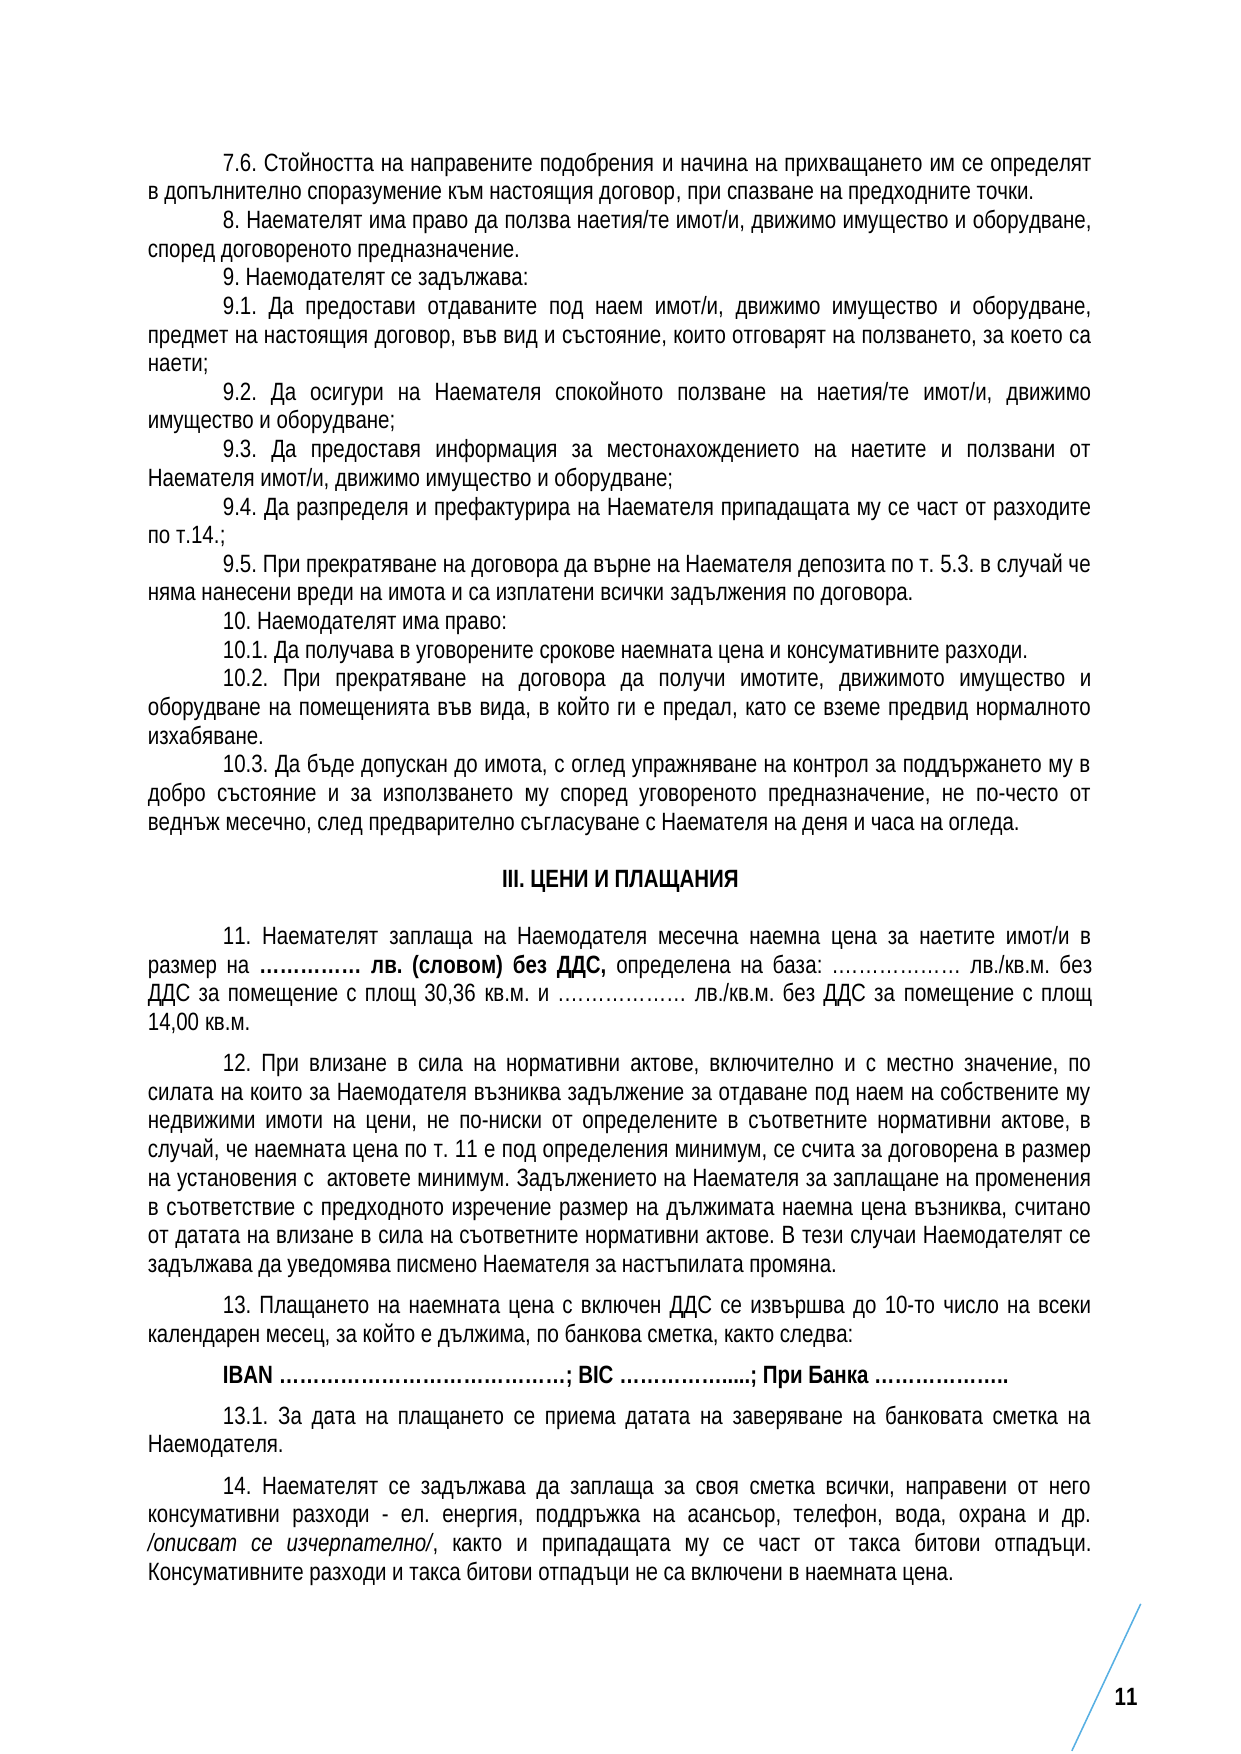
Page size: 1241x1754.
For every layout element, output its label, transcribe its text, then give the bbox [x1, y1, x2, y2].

text 9.4. Да разпределя и префактурира на Наемателя припадащата му се част от разходите по т.14.; [148, 491, 1092, 549]
text 14. Наемателят се задължава да заплаща за своя сметка всички, направени от него консумативни разходи - ел. енергия, поддръжка на асансьор, телефон, вода, охрана и др. /описват се изчерпателно/, както и припадащата му се част от такса битови отпадъци. Консумативните разходи и такса битови отпадъци не са включени в наемната цена. [148, 1471, 1092, 1585]
text 9.5. При прекратяване на договора да върне на Наемателя депозита по т. 5.3. в случай че няма нанесени вреди на имота и са изплатени всички задължения по договора. [148, 549, 1092, 606]
text 9. Наемодателят се задължава: [148, 262, 1092, 291]
text 13.1. За дата на плащането се приема датата на заверяване на банковата сметка на Наемодателя. [148, 1401, 1092, 1458]
text IBAN ……………………………………; BIC …………….....; При Банка ……………….. [148, 1360, 1092, 1388]
text 8. Наемателят има право да ползва наетия/те имот/и, движимо имущество и оборудване, според договореното предназначение. [148, 205, 1092, 262]
text 9.1. Да предостави отдаваните под наем имот/и, движимо имущество и оборудване, предмет на настоящия договор, във вид и състояние, които отговарят на ползването, за което са наети; [148, 291, 1092, 377]
text 12. При влизане в сила на нормативни актове, включително и с местно значение, по силата на които за Наемодателя възниква задължение за отдаване под наем на собствените му недвижими имоти на цени, не по-ниски от определените в съответните нормативни актове, в случай, че наемната цена по т. 11 е под определения минимум, се счита за договорена в размер на установения с актовете минимум. Задължението на Наемателя за заплащане на променения в съответствие с предходното изречение размер на дължимата наемна цена възниква, считано от датата на влизане в сила на съответните нормативни актове. В тези случаи Наемодателят се задължава да уведомява писмено Наемателя за настъпилата промяна. [148, 1048, 1092, 1277]
text 10. Наемодателят има право: [148, 606, 1092, 635]
text 9.2. Да осигури на Наемателя спокойното ползване на наетия/те имот/и, движимо имущество и оборудване; [148, 377, 1092, 434]
text 9.3. Да предоставя информация за местонахождението на наетите и ползвани от Наемателя имот/и, движимо имущество и оборудване; [148, 434, 1092, 491]
text 11. Наемателят заплаща на Наемодателя месечна наемна цена за наетите имот/и в размер на …………… лв. (словом) без ДДС, определена на база: .……………… лв./кв.м. без ДДС за помещение с площ 30,36 кв.м. и .……………… лв./кв.м. без ДДС за помещение с площ 14,00 кв.м. [148, 921, 1092, 1036]
text 10.2. При прекратяване на договора да получи имотите, движимото имущество и оборудване на помещенията във вида, в който ги е предал, като се вземе предвид нормалното изхабяване. [148, 663, 1092, 749]
text 7.6. Стойността на направените подобрения и начина на прихващането им се определят в допълнително споразумение към настоящия договор, при спазване на предходните точки. [148, 148, 1092, 205]
text 10.3. Да бъде допускан до имота, с оглед упражняване на контрол за поддържането му в добро състояние и за използването му според уговореното предназначение, не по-често от веднъж месечно, след предварително съгласуване с Наемателя на деня и часа на огледа. [148, 749, 1092, 835]
text III. ЦЕНИ И ПЛАЩАНИЯ [148, 864, 1092, 892]
text 13. Плащането на наемната цена с включен ДДС се извършва до 10-то число на всеки календарен месец, за който е дължима, по банкова сметка, както следва: [148, 1290, 1092, 1347]
text 10.1. Да получава в уговорените срокове наемната цена и консумативните разходи. [148, 635, 1092, 663]
